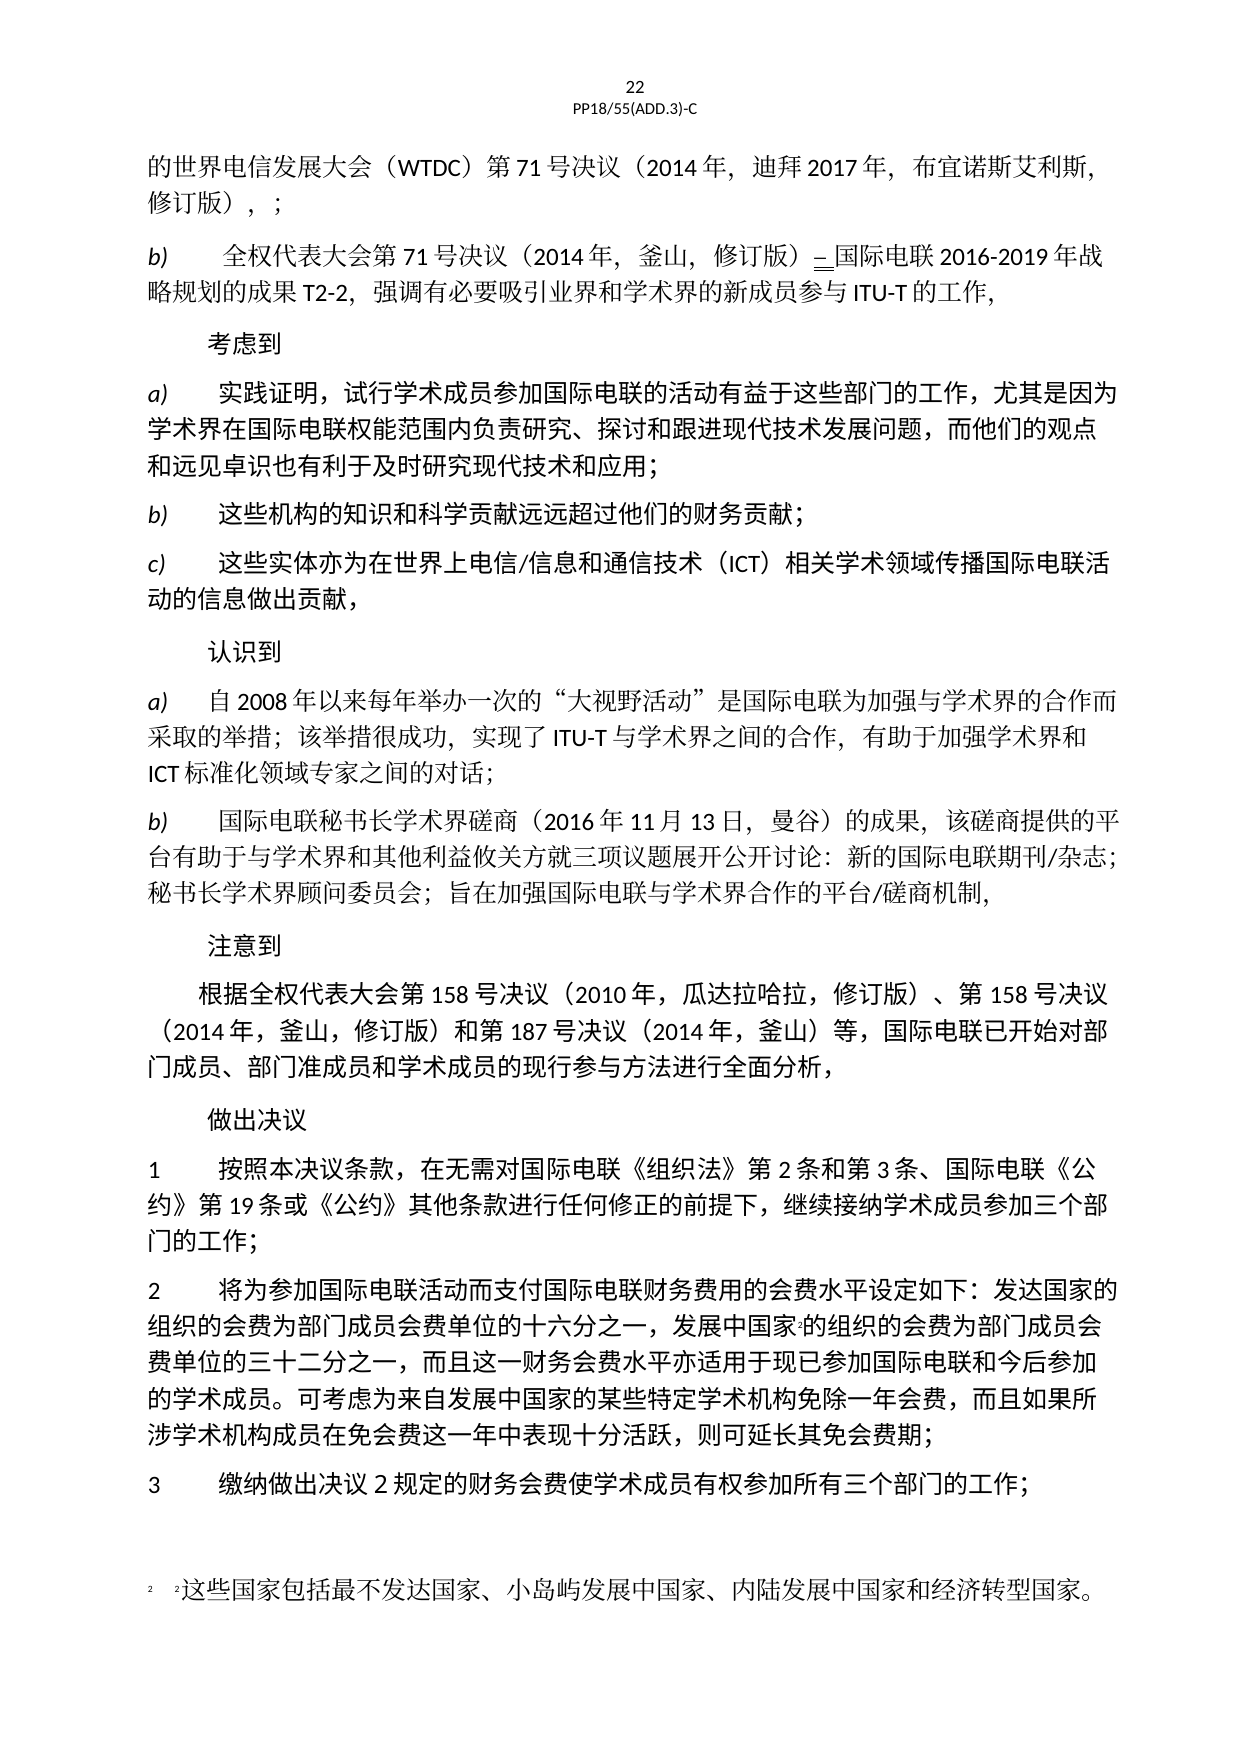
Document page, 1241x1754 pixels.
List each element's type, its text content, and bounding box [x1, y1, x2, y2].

text c) 这些实体亦为在世界上电信/信息和通信技术（ICT）相关学术领域传播国际电联活动的信息做出贡献， [148, 543, 1122, 616]
text 2 将为参加国际电联活动而支付国际电联财务费用的会费水平设定如下：发达国家的组织的会费为部门成员会费单位的十六分之一，发展中国家2的组织的会费为部门成员会费单位的三十二分之一，而且这一财务会费水平亦适用于现已参加国际电联和今后参加的学术成员； [148, 1270, 1122, 1452]
text 做出决议 [207, 1100, 1122, 1137]
text 3 缴纳做出决议2规定的财务会费使学术成员有权参加所有三个部门的工作； [148, 1464, 1122, 1500]
text a) 实践证明，试行学术成员参加国际电联的活动有益于这些部门的工作，尤其是因为学术界在国际电联权能范围内负责研究、探讨和跟进现代技术发展问题，而他们的观点和远见卓识也有利于及时研究现代技术和应用； [148, 373, 1122, 482]
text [148, 148, 1122, 219]
text 根据全权代表大会第158号决议（2010年，瓜达拉哈拉，修订版）、第158号决议（2014年，釜山，修订版）和第187号决议（2014年，釜山）等，国际电联已开始对部门成员、部门准成员和学术成员的现行参与方法进行全面分析， [148, 975, 1122, 1084]
text 考虑到 [207, 325, 1122, 361]
text b) 这些机构的知识和科学贡献远远超过他们的财务贡献； [148, 495, 1122, 531]
text 注意到 [207, 926, 1122, 962]
text 1 按照本决议条款，在无需对国际电联《组织法》第2条和第3条、国际电联《公约》第19条或《公约》其他条款进行任何修正的前提下，继续接纳学术成员参加三个部门的工作； [148, 1149, 1122, 1258]
